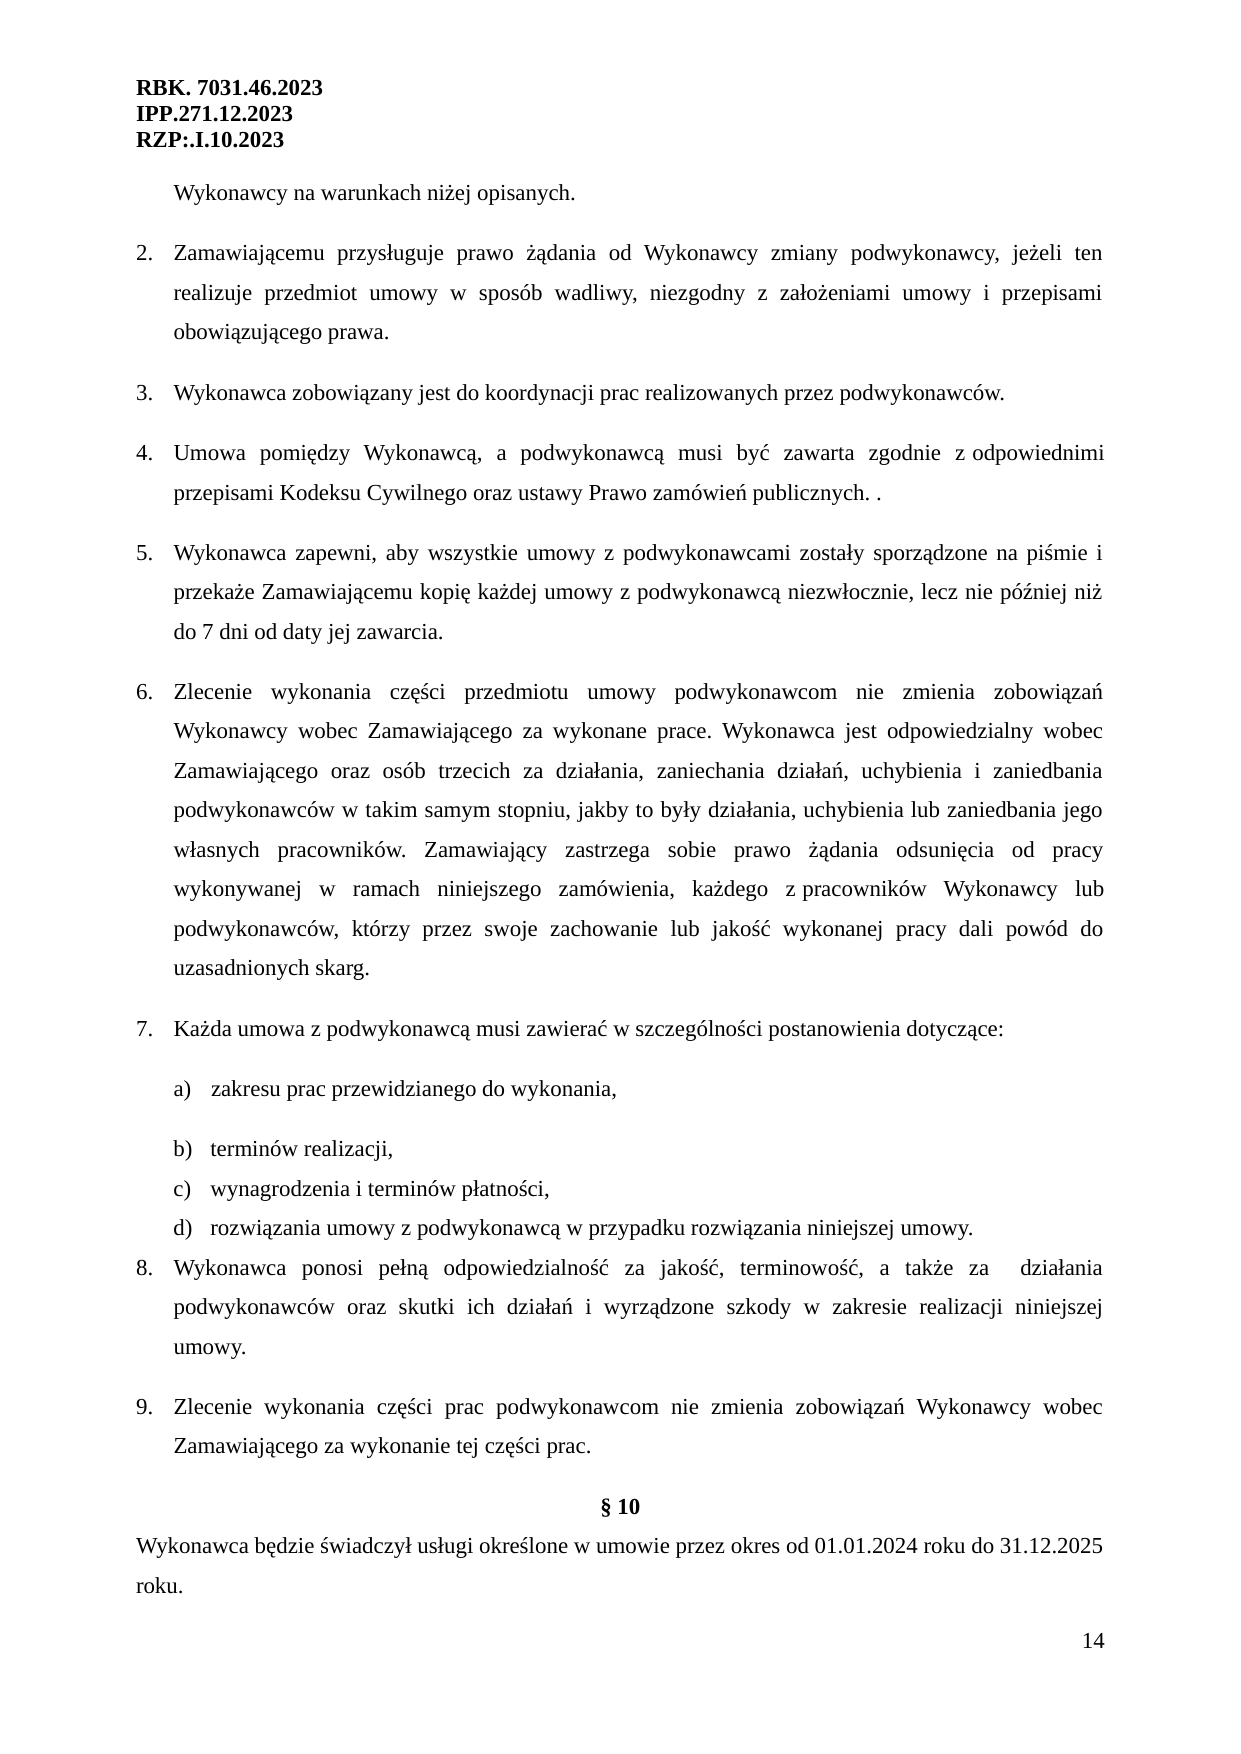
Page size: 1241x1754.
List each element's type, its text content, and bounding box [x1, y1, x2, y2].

text Wykonawca będzie świadczył usługi określone w umowie przez okres od 01.01.2024 roku do 31.12.2025 roku. [136, 1532, 1104, 1598]
list Umowa pomiędzy Wykonawcą, a podwykonawcą musi być zawarta zgodnie z odpowiednimi przepisami Kodeksu Cywilnego oraz ustawy Prawo zamówień publicznych. . [136, 439, 1104, 505]
list Zlecenie wykonania części przedmiotu umowy podwykonawcom nie zmienia zobowiązań Wykonawcy wobec Zamawiającego za wykonane prace. Wykonawca jest odpowiedzialny wobec Zamawiającego oraz osób trzecich za działania, zaniechania działań, uchybienia i zaniedbania podwykonawców w takim samym stopniu, jakby to były działania, uchybienia lub zaniedbania jego własnych pracowników. Zamawiający zastrzega sobie prawo żądania odsunięcia od pracy wykonywanej w ramach niniejszego zamówienia, każdego z pracowników Wykonawcy lub podwykonawców, którzy przez swoje zachowanie lub jakość wykonanej pracy dali powód do uzasadnionych skarg. [136, 678, 1104, 981]
list Wykonawca zapewni, aby wszystkie umowy z podwykonawcami zostały sporządzone na piśmie i przekaże Zamawiającemu kopię każdej umowy z podwykonawcą niezwłocznie, lecz nie później niż do 7 dni od daty jej zawarcia. [136, 539, 1104, 644]
list zakresu prac przewidzianego do wykonania, [173, 1075, 1104, 1101]
list terminów realizacji, [173, 1135, 1104, 1162]
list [136, 179, 1104, 206]
list Zamawiającemu przysługuje prawo żądania od Wykonawcy zmiany podwykonawcy, jeżeli ten realizuje przedmiot umowy w sposób wadliwy, niezgodny z założeniami umowy i przepisami obowiązującego prawa. [136, 239, 1104, 345]
text § 10 [136, 1493, 1104, 1519]
list rozwiązania umowy z podwykonawcą w przypadku rozwiązania niniejszej umowy. [173, 1214, 1104, 1241]
list Wykonawca zobowiązany jest do koordynacji prac realizowanych przez podwykonawców. [136, 379, 1104, 405]
list wynagrodzenia i terminów płatności, [173, 1175, 1104, 1201]
list Zlecenie wykonania części prac podwykonawcom nie zmienia zobowiązań Wykonawcy wobec Zamawiającego za wykonanie tej części prac. [136, 1393, 1104, 1459]
list Każda umowa z podwykonawcą musi zawierać w szczególności postanowienia dotyczące: [136, 1015, 1104, 1041]
list Wykonawca ponosi pełną odpowiedzialność za jakość, terminowość, a także za działania podwykonawców oraz skutki ich działań i wyrządzone szkody w zakresie realizacji niniejszej umowy. [136, 1254, 1104, 1359]
